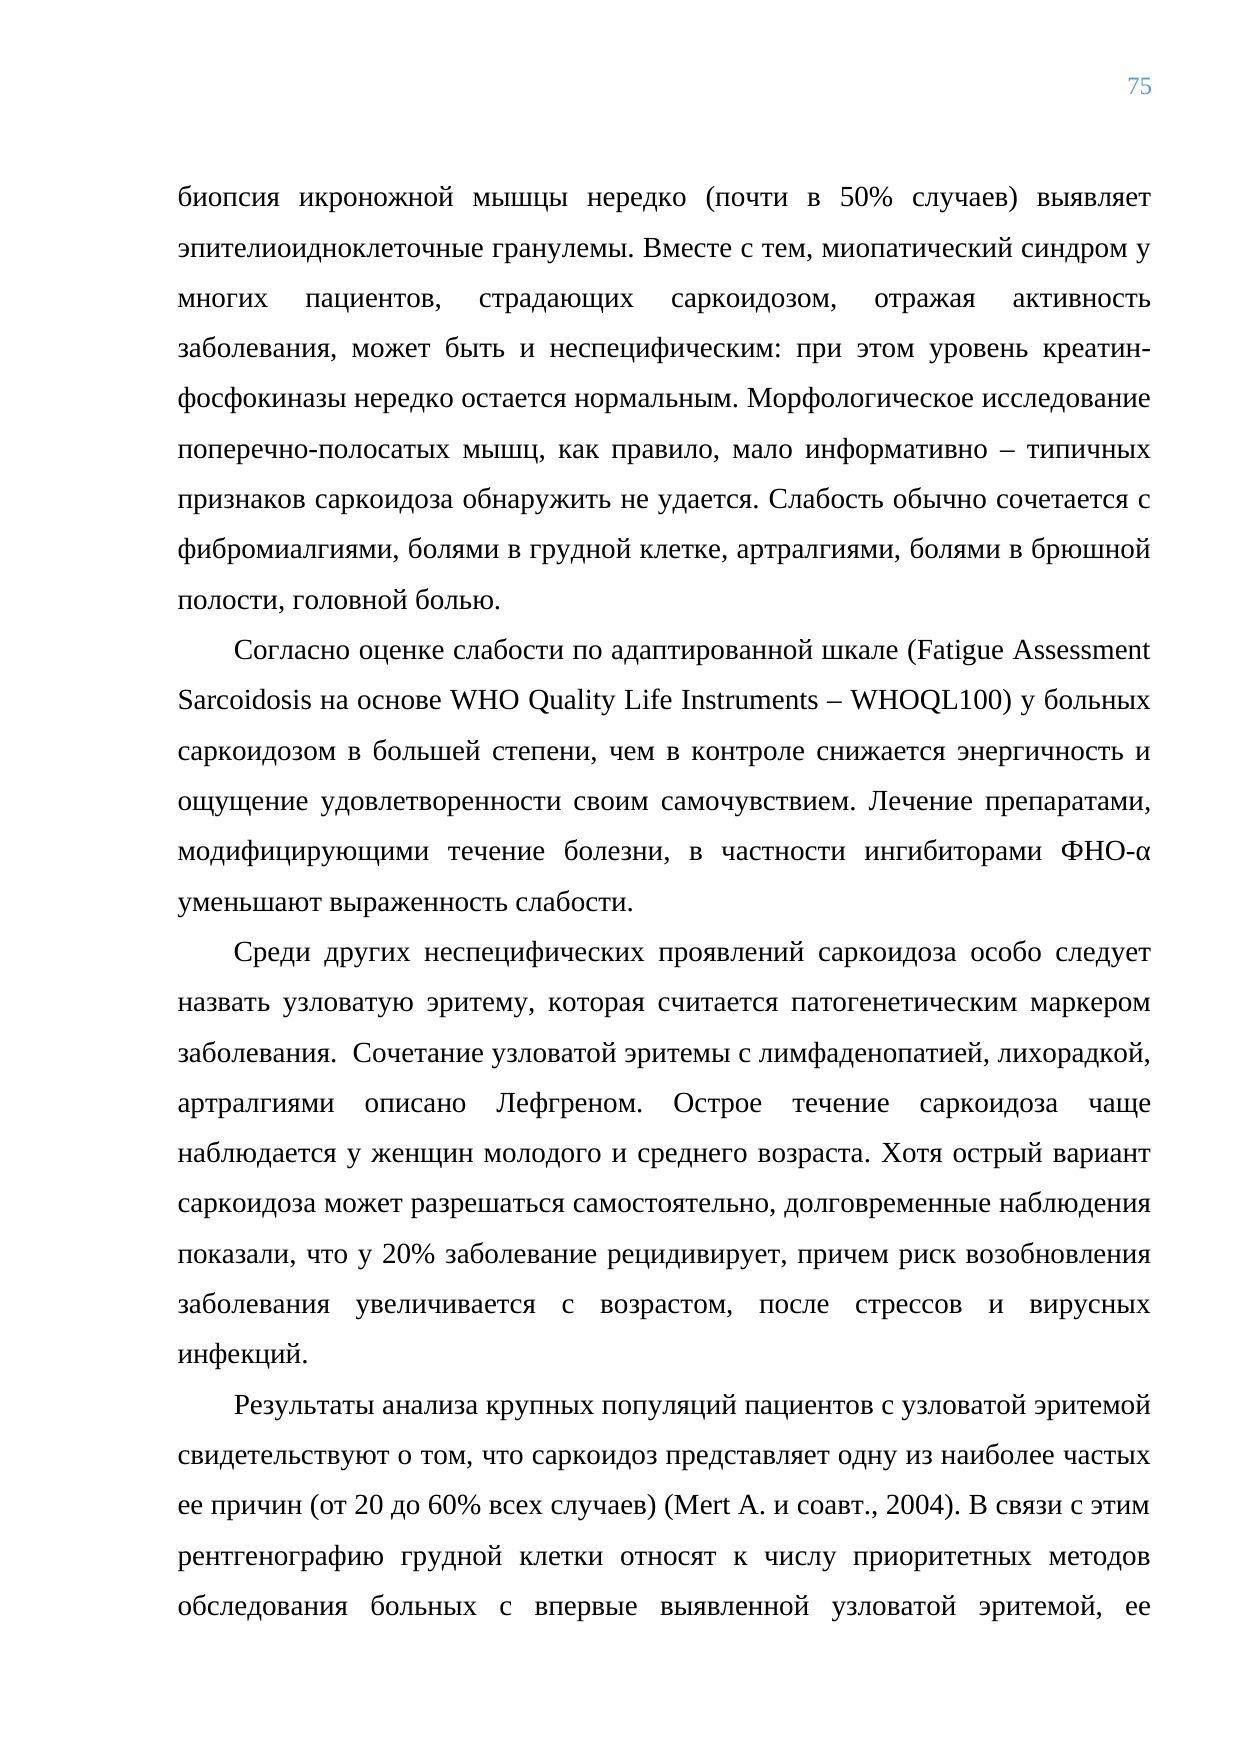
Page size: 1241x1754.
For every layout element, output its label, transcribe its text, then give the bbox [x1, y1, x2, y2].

text Среди других неспецифических проявлений саркоидоза особо следует назвать узловатую эритему, которая считается патогенетическим маркером заболевания. Сочетание узловатой эритемы с лимфаденопатией, лихорадкой, артралгиями описано Лефгреном. Острое течение саркоидоза чаще наблюдается у женщин молодого и среднего возраста. Хотя острый вариант саркоидоза может разрешаться самостоятельно, долговременные наблюдения показали, что у 20% заболевание рецидивирует, причем риск возобновления заболевания увеличивается с возрастом, после стрессов и вирусных инфекций. [177, 934, 1152, 1370]
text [177, 1387, 1152, 1622]
text Согласно оценке слабости по адаптированной шкале (Fatigue Assessment Sarcoidosis на основе WHO Quality Life Instruments – WHOQL100) у больных саркоидозом в большей степени, чем в контроле снижается энергичность и ощущение удовлетворенности своим самочувствием. Лечение препаратами, модифицирующими течение болезни, в частности ингибиторами ФНО-α уменьшают выраженность слабости. [177, 632, 1152, 917]
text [177, 179, 1152, 615]
